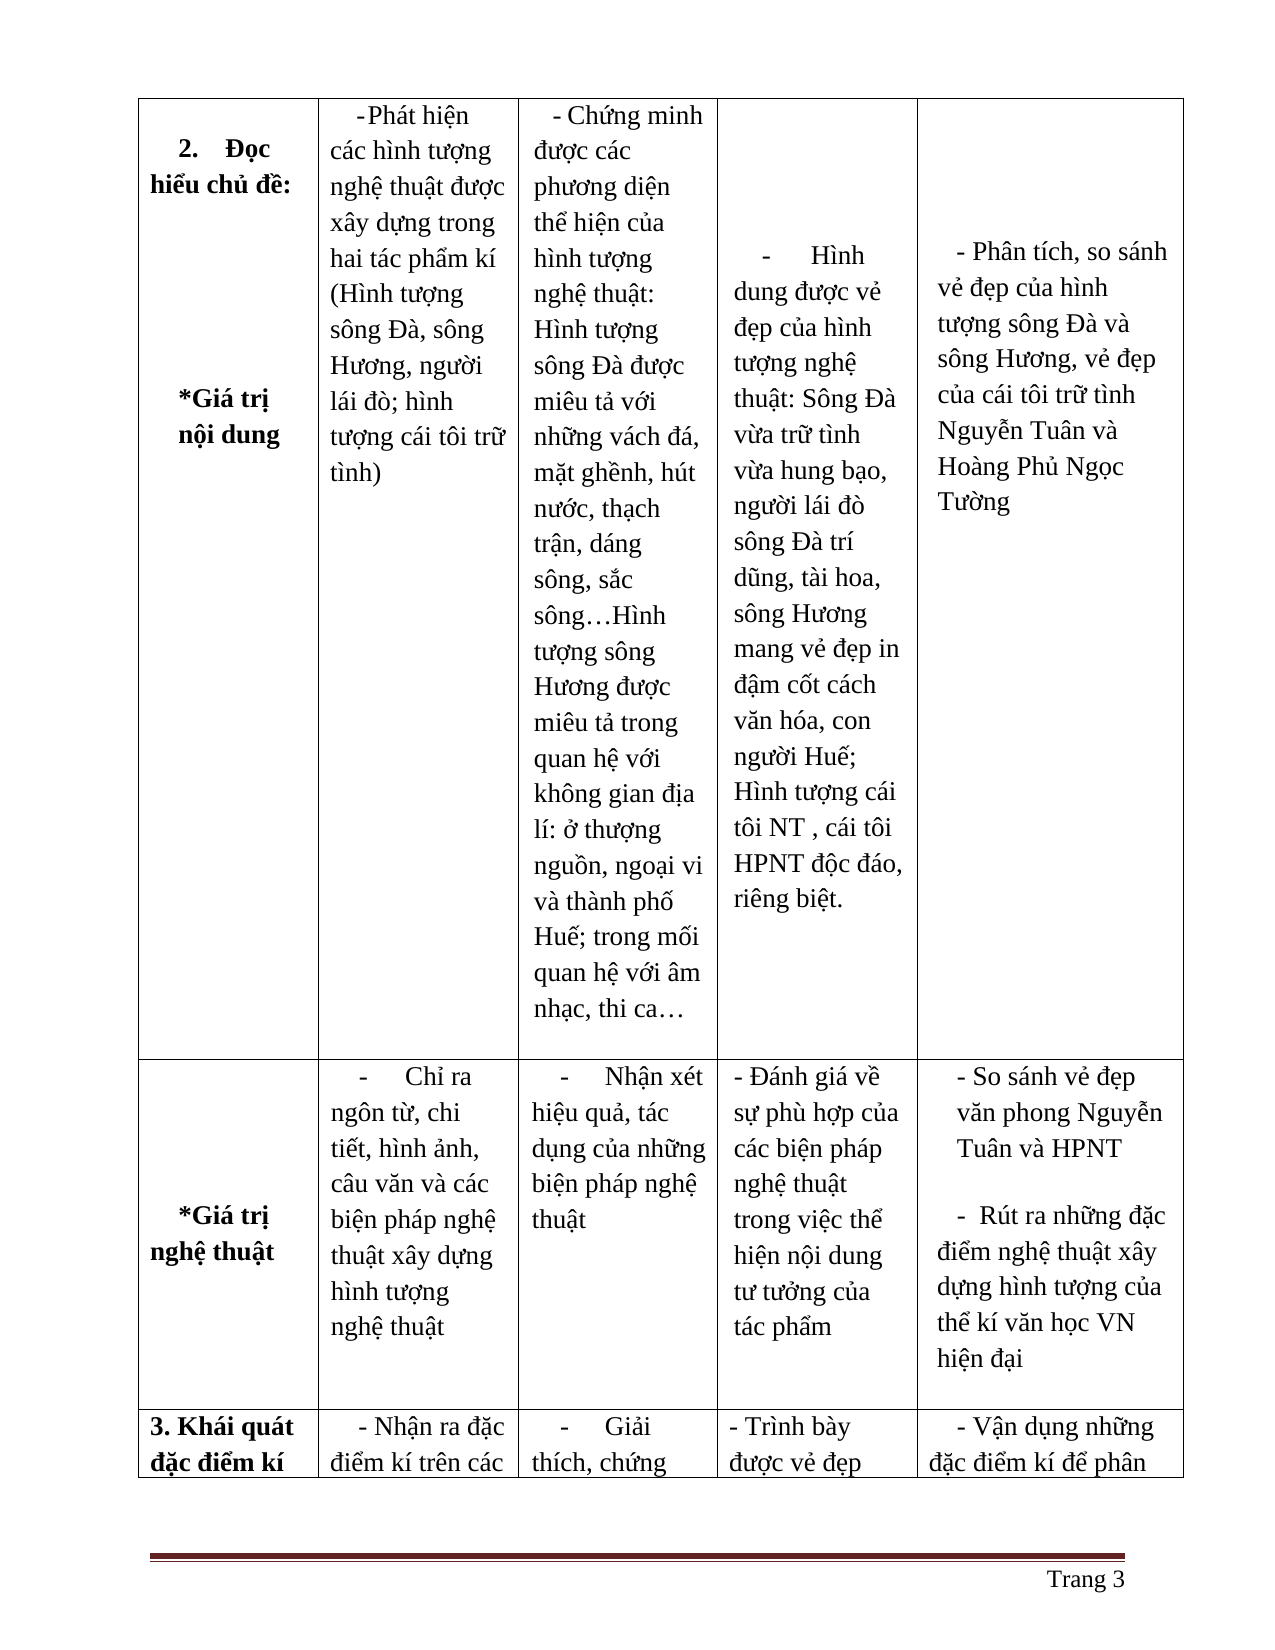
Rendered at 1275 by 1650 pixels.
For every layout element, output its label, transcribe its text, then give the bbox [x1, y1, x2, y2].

table_cell Phát hiện các hình tượng nghệ thuật được xây dựng trong hai tác phẩm kí (Hình tượng sông Đà, sông Hương, người lái đò; hình tượng cái tôi trữ tình) [319, 99, 518, 1059]
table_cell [319, 1410, 518, 1477]
table_cell - Đánh giá về sự phù hợp của các biện pháp nghệ thuật trong việc thể hiện nội dung tư tưởng của tác phẩm [718, 1060, 917, 1409]
table_cell *Giá trị nghệ thuật [139, 1060, 318, 1409]
table_cell Hình dung được vẻ đẹp của hình tượng nghệ thuật: Sông Đà vừa trữ tình vừa hung bạo, người lái đò sông Đà trí dũng, tài hoa, sông Hương mang vẻ đẹp in đậm cốt cách văn hóa, con người Huế; Hình tượng cái tôi NT , cái tôi HPNT độc đáo, riêng biệt. [718, 99, 917, 1059]
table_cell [718, 1410, 917, 1477]
table_cell Đọc hiểu chủ đề: *Giá trị nội dung [139, 99, 318, 1059]
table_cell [139, 1410, 318, 1477]
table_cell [918, 1410, 1183, 1477]
table_cell Chứng minh được các phương diện thể hiện của hình tượng nghệ thuật: Hình tượng sông Đà được miêu tả với những vách đá, mặt ghềnh, hút nước, thạch trận, dáng sông, sắc sông…Hình tượng sông Hương được miêu tả trong quan hệ với không gian địa lí: ở thượng nguồn, ngoại vi và thành phố Huế; trong mối quan hệ với âm nhạc, thi ca… [519, 99, 717, 1059]
table_cell - So sánh vẻ đẹp văn phong Nguyễn Tuân và HPNT - Rút ra những đặc điểm nghệ thuật xây dựng hình tượng của thể kí văn học VN hiện đại [918, 1060, 1183, 1409]
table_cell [519, 1410, 717, 1477]
table_cell - Phân tích, so sánh vẻ đẹp của hình tượng sông Đà và sông Hương, vẻ đẹp của cái tôi trữ tình Nguyễn Tuân và Hoàng Phủ Ngọc Tường [918, 99, 1183, 1059]
table_cell Nhận xét hiệu quả, tác dụng của những biện pháp nghệ thuật [519, 1060, 717, 1409]
table_cell Chỉ ra ngôn từ, chi tiết, hình ảnh, câu văn và các biện pháp nghệ thuật xây dựng hình tượng nghệ thuật [319, 1060, 518, 1409]
